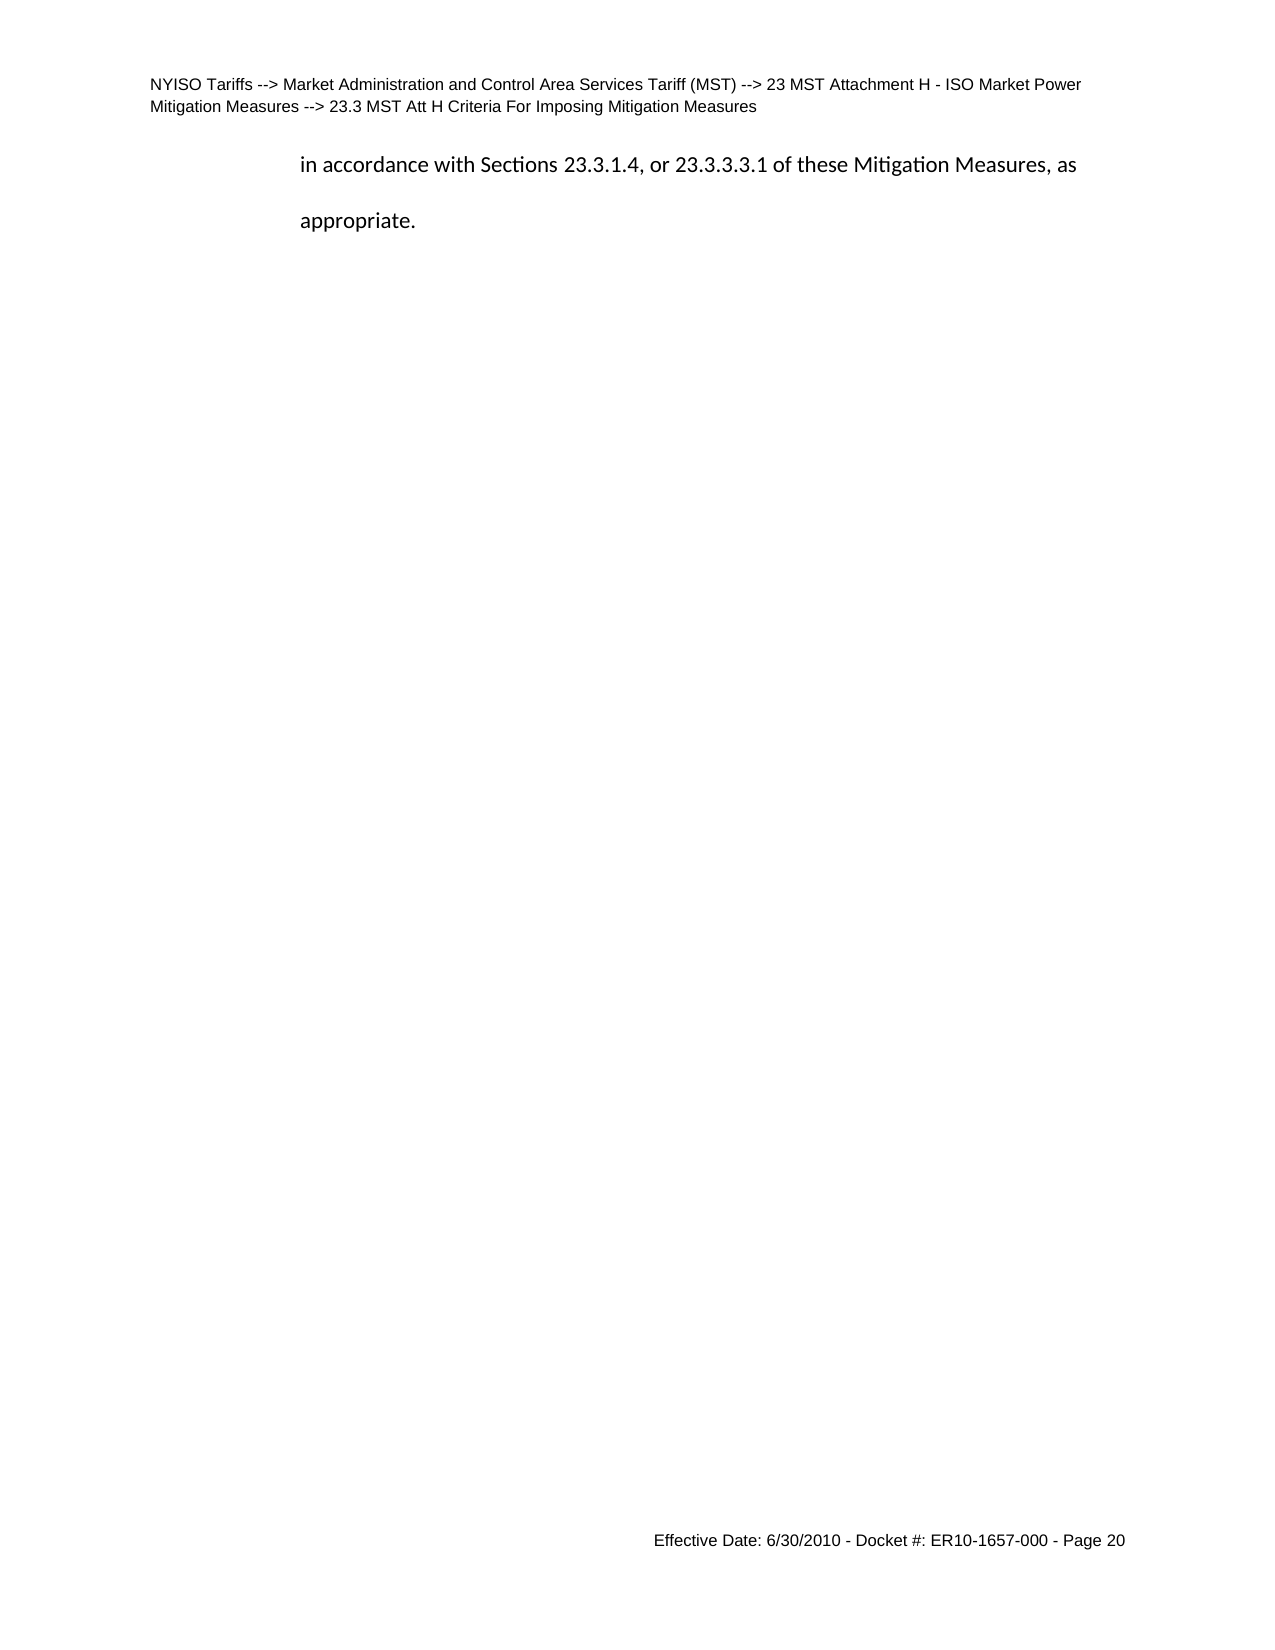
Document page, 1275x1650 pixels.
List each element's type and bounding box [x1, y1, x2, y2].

text [225, 150, 1125, 234]
